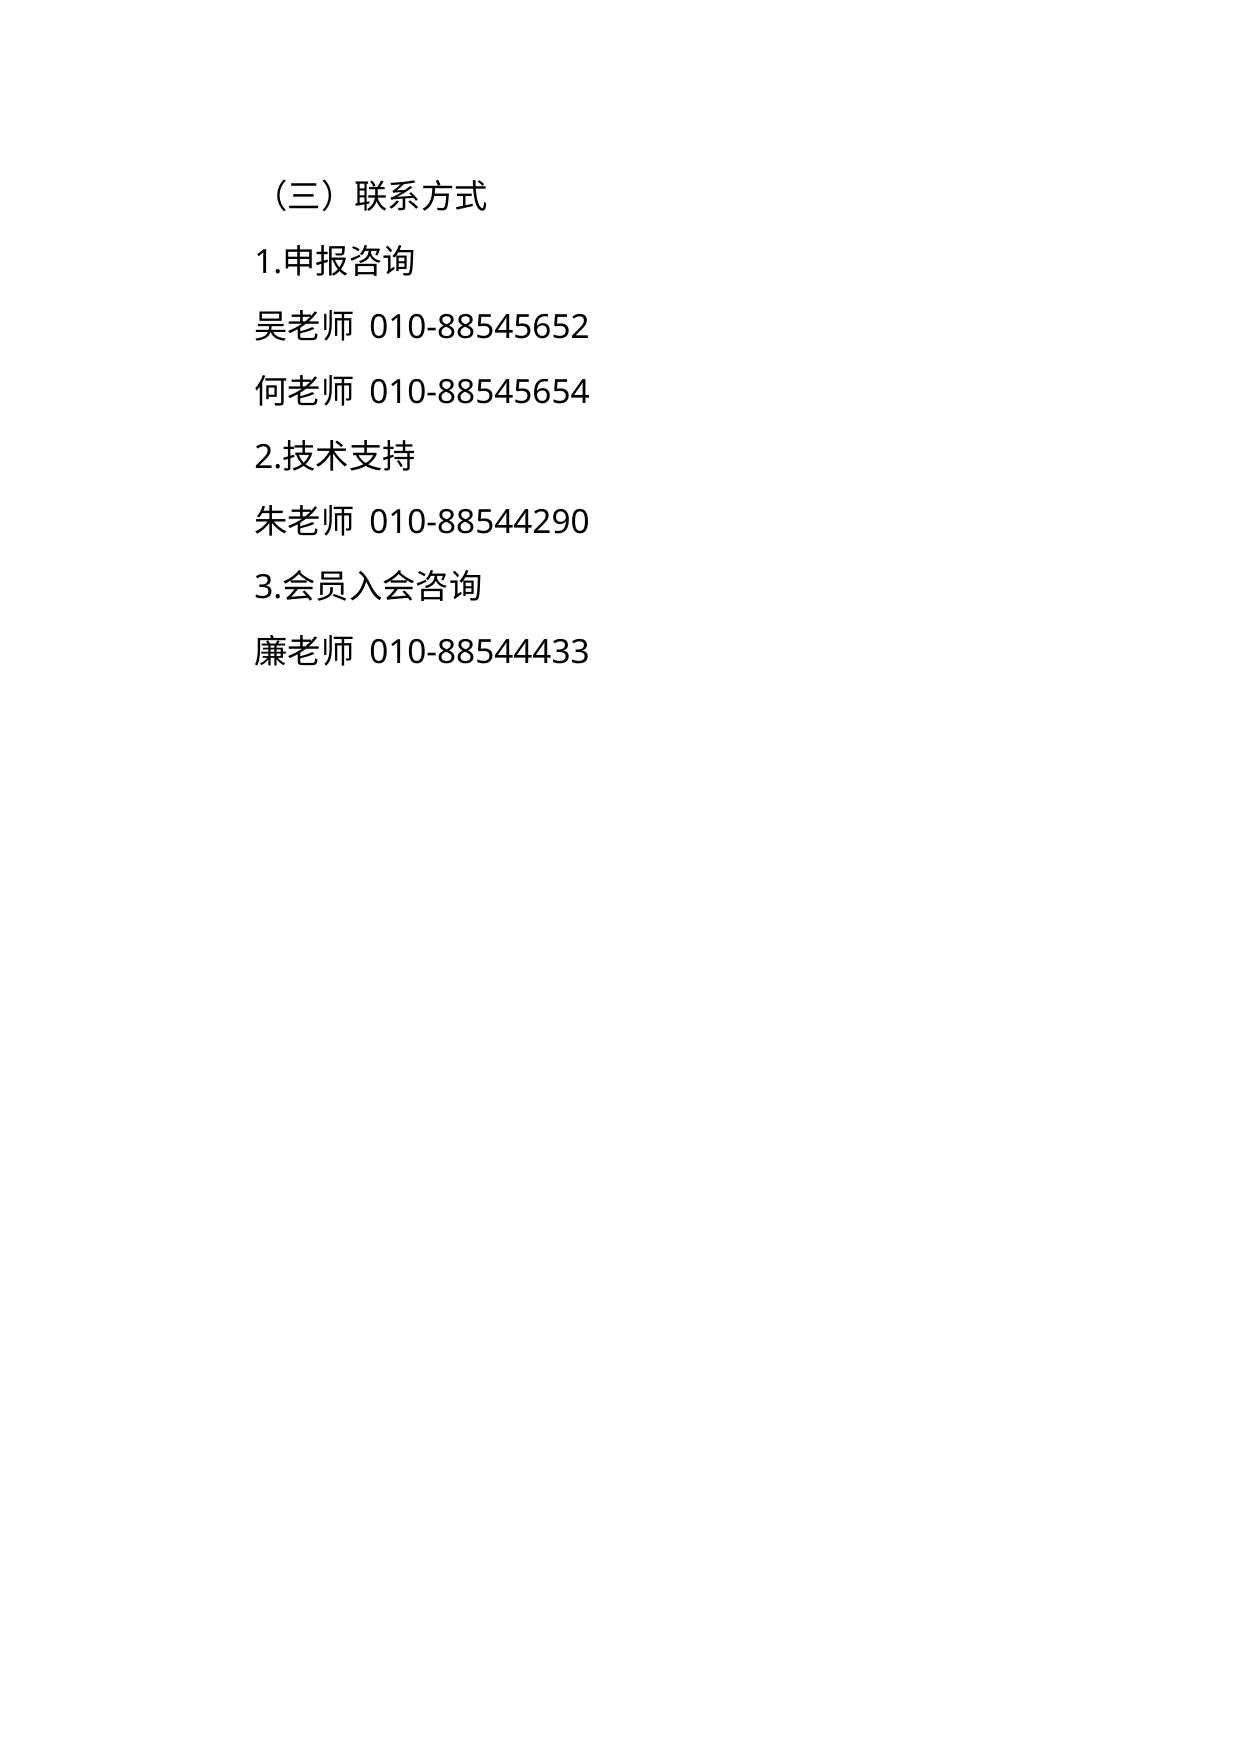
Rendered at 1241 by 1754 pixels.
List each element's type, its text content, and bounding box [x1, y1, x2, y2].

text 朱老师 010-88544290 [187, 487, 1053, 552]
text 2.技术支持 [187, 422, 1053, 487]
text 3.会员入会咨询 [187, 552, 1053, 617]
text 吴老师 010-88545652 [187, 292, 1053, 357]
text （三）联系方式 [187, 162, 1053, 227]
text 廉老师 010-88544433 [187, 617, 1053, 682]
text 1.申报咨询 [187, 227, 1053, 292]
text 何老师 010-88545654 [187, 357, 1053, 422]
